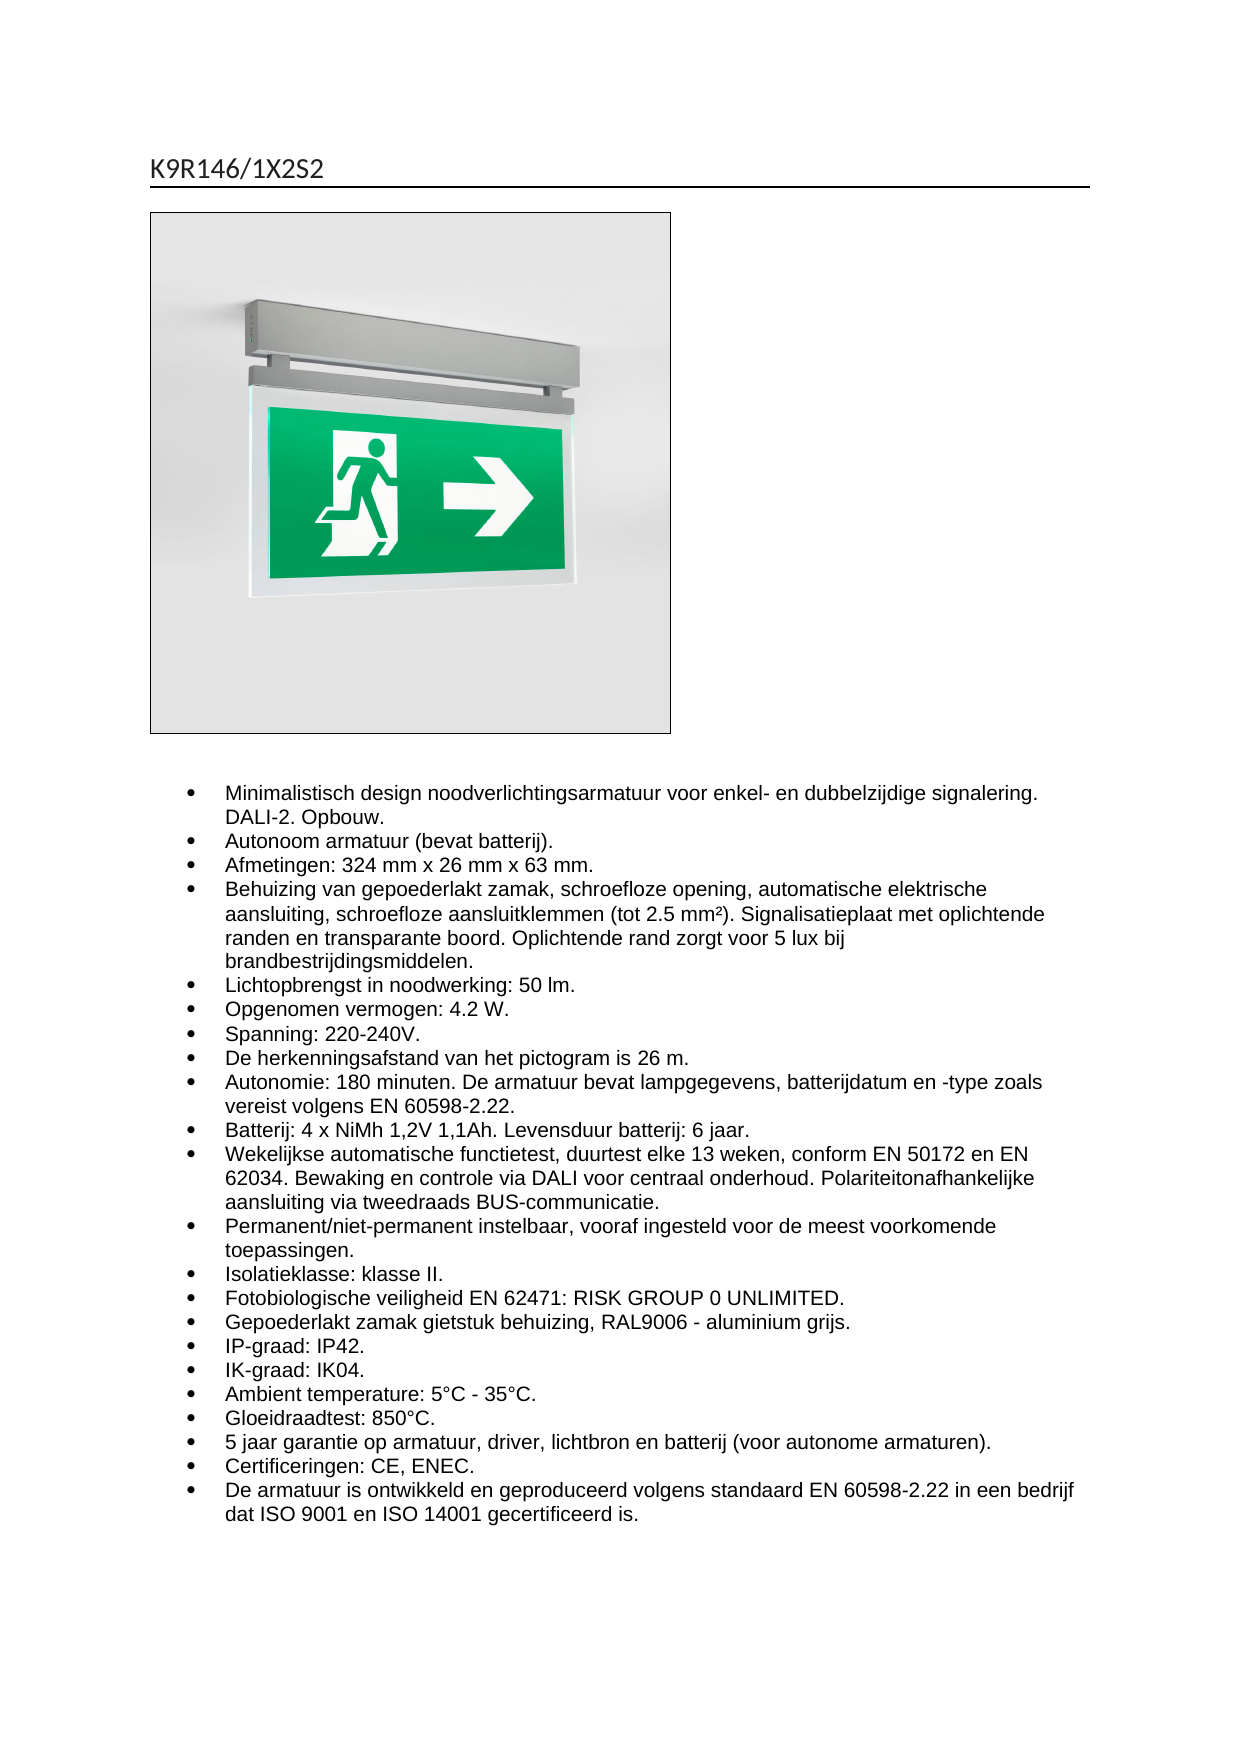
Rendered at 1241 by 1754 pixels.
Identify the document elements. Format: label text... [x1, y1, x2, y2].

list Lichtopbrengst in noodwerking: 50 lm. [187, 973, 1090, 997]
list Permanent/niet-permanent instelbaar, vooraf ingesteld voor de meest voorkomende toepassingen. [187, 1213, 1090, 1262]
list Minimalistisch design noodverlichtingsarmatuur voor enkel- en dubbelzijdige signalering. DALI-2. Opbouw. [187, 781, 1090, 829]
list Opgenomen vermogen: 4.2 W. [187, 997, 1090, 1021]
list Afmetingen: 324 mm x 26 mm x 63 mm. [187, 853, 1090, 877]
list Gloeidraadtest: 850°C. [187, 1406, 1090, 1430]
list Autonomie: 180 minuten. De armatuur bevat lampgegevens, batterijdatum en -type zoals vereist volgens EN 60598-2.22. [187, 1069, 1090, 1117]
list Autonoom armatuur (bevat batterij). [187, 829, 1090, 853]
list De herkenningsafstand van het pictogram is 26 m. [187, 1045, 1090, 1069]
list Isolatieklasse: klasse II. [187, 1262, 1090, 1286]
list 5 jaar garantie op armatuur, driver, lichtbron en batterij (voor autonome armaturen). [187, 1430, 1090, 1454]
text K9R146/1X2S2 [150, 150, 1090, 186]
list IP-graad: IP42. [187, 1334, 1090, 1358]
list Batterij: 4 x NiMh 1,2V 1,1Ah. Levensduur batterij: 6 jaar. [187, 1117, 1090, 1142]
list IK-graad: IK04. [187, 1358, 1090, 1382]
list Certificeringen: CE, ENEC. [187, 1454, 1090, 1478]
picture [151, 213, 670, 733]
list De armatuur is ontwikkeld en geproduceerd volgens standaard EN 60598-2.22 in een bedrijf dat ISO 9001 en ISO 14001 gecertificeerd is. [187, 1478, 1090, 1526]
list Gepoederlakt zamak gietstuk behuizing, RAL9006 - aluminium grijs. [187, 1310, 1090, 1334]
list Wekelijkse automatische functietest, duurtest elke 13 weken, conform EN 50172 en EN 62034. Bewaking en controle via DALI voor centraal onderhoud. Polariteitonafhankelijke aansluiting via tweedraads BUS-communicatie. [187, 1142, 1090, 1213]
list Ambient temperature: 5°C - 35°C. [187, 1382, 1090, 1406]
list Spanning: 220-240V. [187, 1021, 1090, 1045]
list Fotobiologische veiligheid EN 62471: RISK GROUP 0 UNLIMITED. [187, 1286, 1090, 1310]
list Behuizing van gepoederlakt zamak, schroefloze opening, automatische elektrische aansluiting, schroefloze aansluitklemmen (tot 2.5 mm²). Signalisatieplaat met oplichtende randen en transparante boord. Oplichtende rand zorgt voor 5 lux bij brandbestrijdingsmiddelen. [187, 877, 1090, 973]
